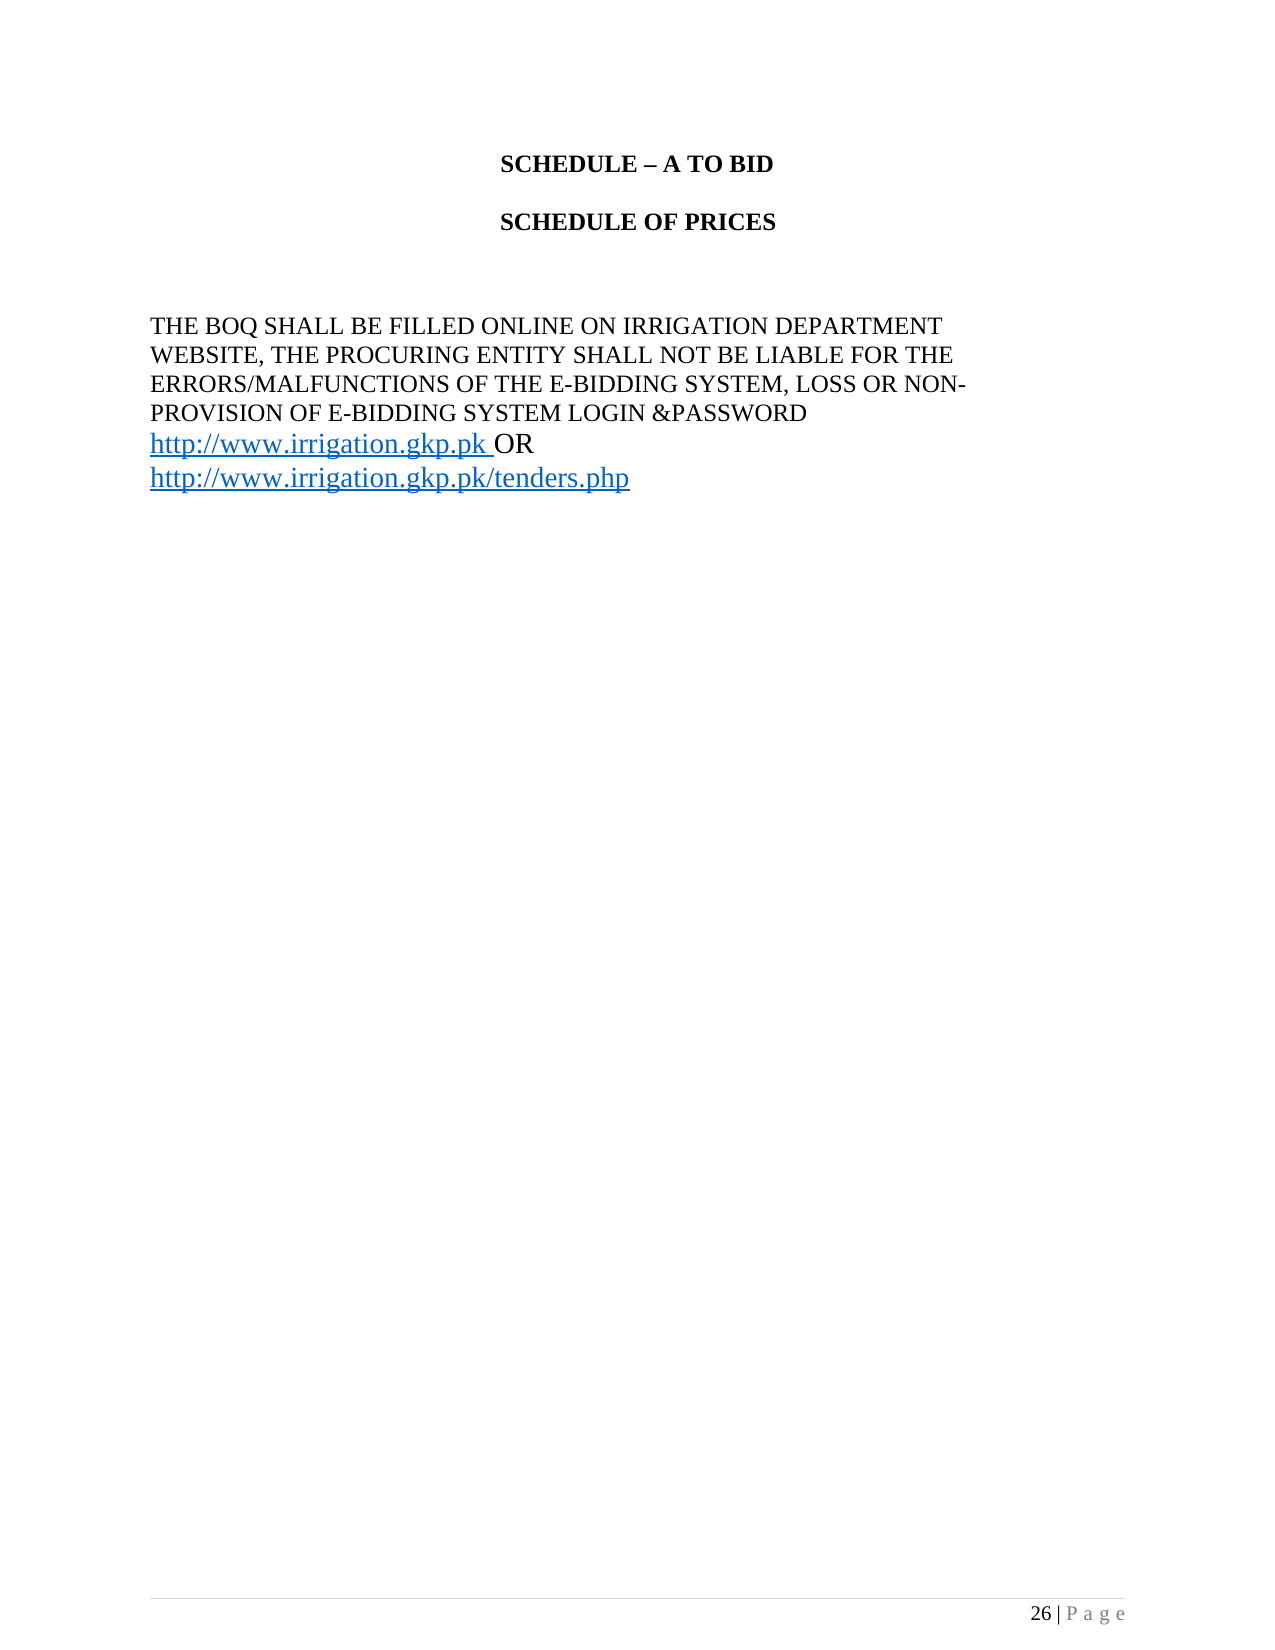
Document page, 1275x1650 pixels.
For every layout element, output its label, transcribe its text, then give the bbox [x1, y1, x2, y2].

text SCHEDULE OF PRICES [150, 207, 1126, 236]
text SCHEDULE – A TO BID [150, 149, 1124, 178]
text THE BOQ SHALL BE FILLED ONLINE ON IRRIGATION DEPARTMENT WEBSITE, THE PROCURING ENTITY SHALL NOT BE LIABLE FOR THE ERRORS/MALFUNCTIONS OF THE E-BIDDING SYSTEM, LOSS OR NON-PROVISION OF E-BIDDING SYSTEM LOGIN &PASSWORD http://www.irrigation.gkp.pk OR http://www.irrigation.gkp.pk/tenders.php [150, 311, 1007, 493]
